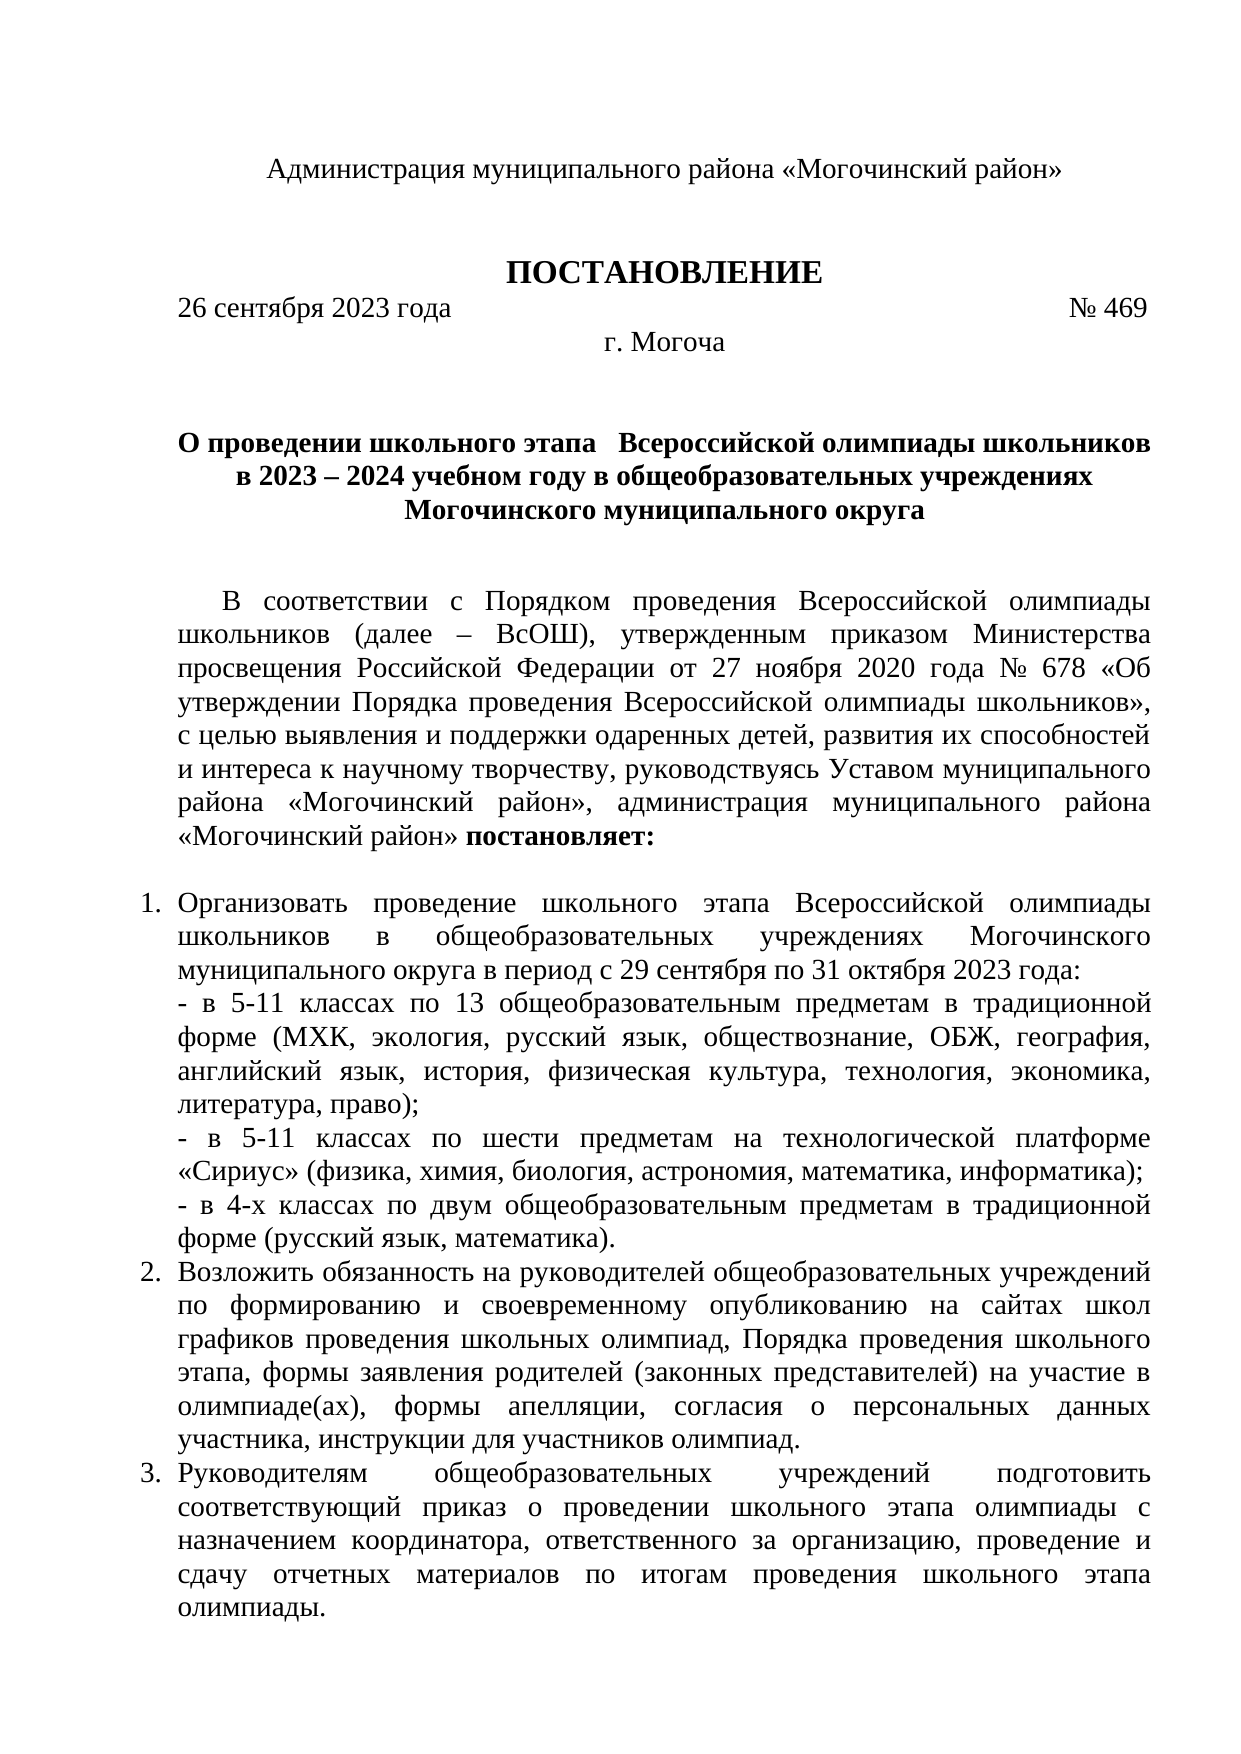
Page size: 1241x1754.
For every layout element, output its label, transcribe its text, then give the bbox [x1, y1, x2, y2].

text Администрация муниципального района «Могочинский район» [177, 152, 1152, 185]
list Возложить обязанность на руководителей общеобразовательных учреждений по формированию и своевременному опубликованию на сайтах школ графиков проведения школьных олимпиад, Порядка проведения школьного этапа, формы заявления родителей (законных представителей) на участие в олимпиаде(ах), формы апелляции, согласия о персональных данных участника, инструкции для участников олимпиад. [140, 1254, 1152, 1455]
text - в 5-11 классах по шести предметам на технологической платформе «Сириус» (физика, химия, биология, астрономия, математика, информатика); [177, 1120, 1152, 1187]
text г. Могоча [177, 324, 1152, 358]
list Руководителям общеобразовательных учреждений подготовить соответствующий приказ о проведении школьного этапа олимпиады с назначением координатора, ответственного за организацию, проведение и сдачу отчетных материалов по итогам проведения школьного этапа олимпиады. [140, 1455, 1152, 1623]
text 26 сентября 2023 года № 469 [177, 291, 1152, 324]
text в 2023 – 2024 учебном году в общеобразовательных учреждениях Могочинского муниципального округа [177, 458, 1152, 525]
list Организовать проведение школьного этапа Всероссийской олимпиады школьников в общеобразовательных учреждениях Могочинского муниципального округа в период с 29 сентября по 31 октября 2023 года: [140, 885, 1152, 986]
text В соответствии с Порядком проведения Всероссийской олимпиады школьников (далее – ВсОШ), утвержденным приказом Министерства просвещения Российской Федерации от 27 ноября 2020 года № 678 «Об утверждении Порядка проведения Всероссийской олимпиады школьников», с целью выявления и поддержки одаренных детей, развития их способностей и интереса к научному творчеству, руководствуясь Уставом муниципального района «Могочинский район», администрация муниципального района «Могочинский район» постановляет: [177, 583, 1152, 851]
text ПОСТАНОВЛЕНИЕ [177, 252, 1152, 291]
text О проведении школьного этапа Всероссийской олимпиады школьников [177, 425, 1152, 458]
text - в 4-х классах по двум общеобразовательным предметам в традиционной форме (русский язык, математика). [177, 1187, 1152, 1254]
text - в 5-11 классах по 13 общеобразовательным предметам в традиционной форме (МХК, экология, русский язык, обществознание, ОБЖ, география, английский язык, история, физическая культура, технология, экономика, литература, право); [177, 986, 1152, 1120]
